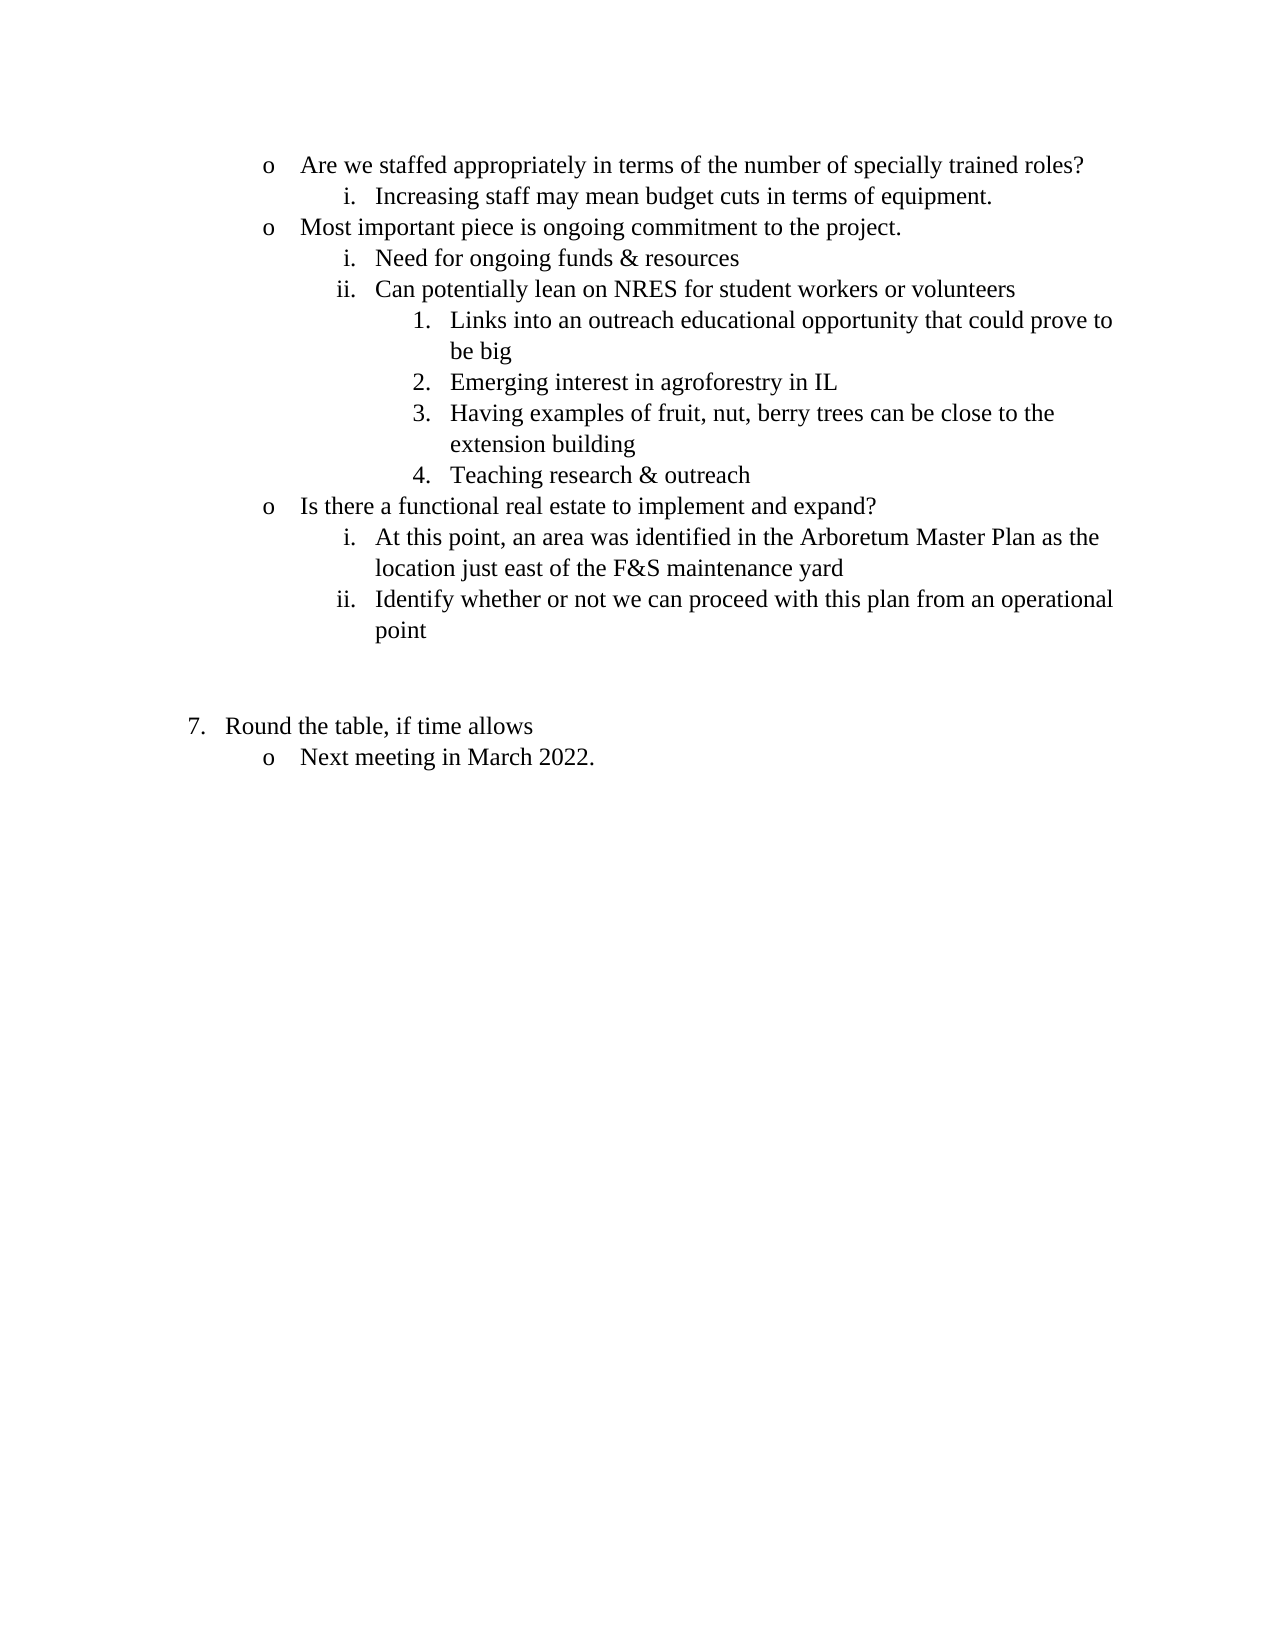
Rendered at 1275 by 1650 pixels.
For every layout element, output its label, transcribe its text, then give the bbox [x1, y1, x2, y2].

list Increasing staff may mean budget cuts in terms of equipment. [356, 181, 1125, 210]
list Need for ongoing funds & resources [356, 243, 1125, 272]
list Having examples of fruit, nut, berry trees can be close to the extension building [412, 398, 1125, 458]
list Round the table, if time allows [187, 711, 1125, 740]
list Is there a functional real estate to implement and expand? [262, 491, 1125, 520]
list Most important piece is ongoing commitment to the project. [262, 212, 1125, 241]
list Can potentially lean on NRES for student workers or volunteers [356, 274, 1125, 303]
list At this point, an area was identified in the Arboretum Master Plan as the location just east of the F&S maintenance yard [356, 522, 1125, 582]
list Are we staffed appropriately in terms of the number of specially trained roles? [262, 150, 1125, 179]
list Next meeting in March 2022. [262, 742, 1125, 771]
list Identify whether or not we can proceed with this plan from an operational point [356, 584, 1125, 644]
list Emerging interest in agroforestry in IL [412, 367, 1125, 396]
list Links into an outreach educational opportunity that could prove to be big [412, 305, 1125, 365]
list Teaching research & outreach [412, 460, 1125, 489]
